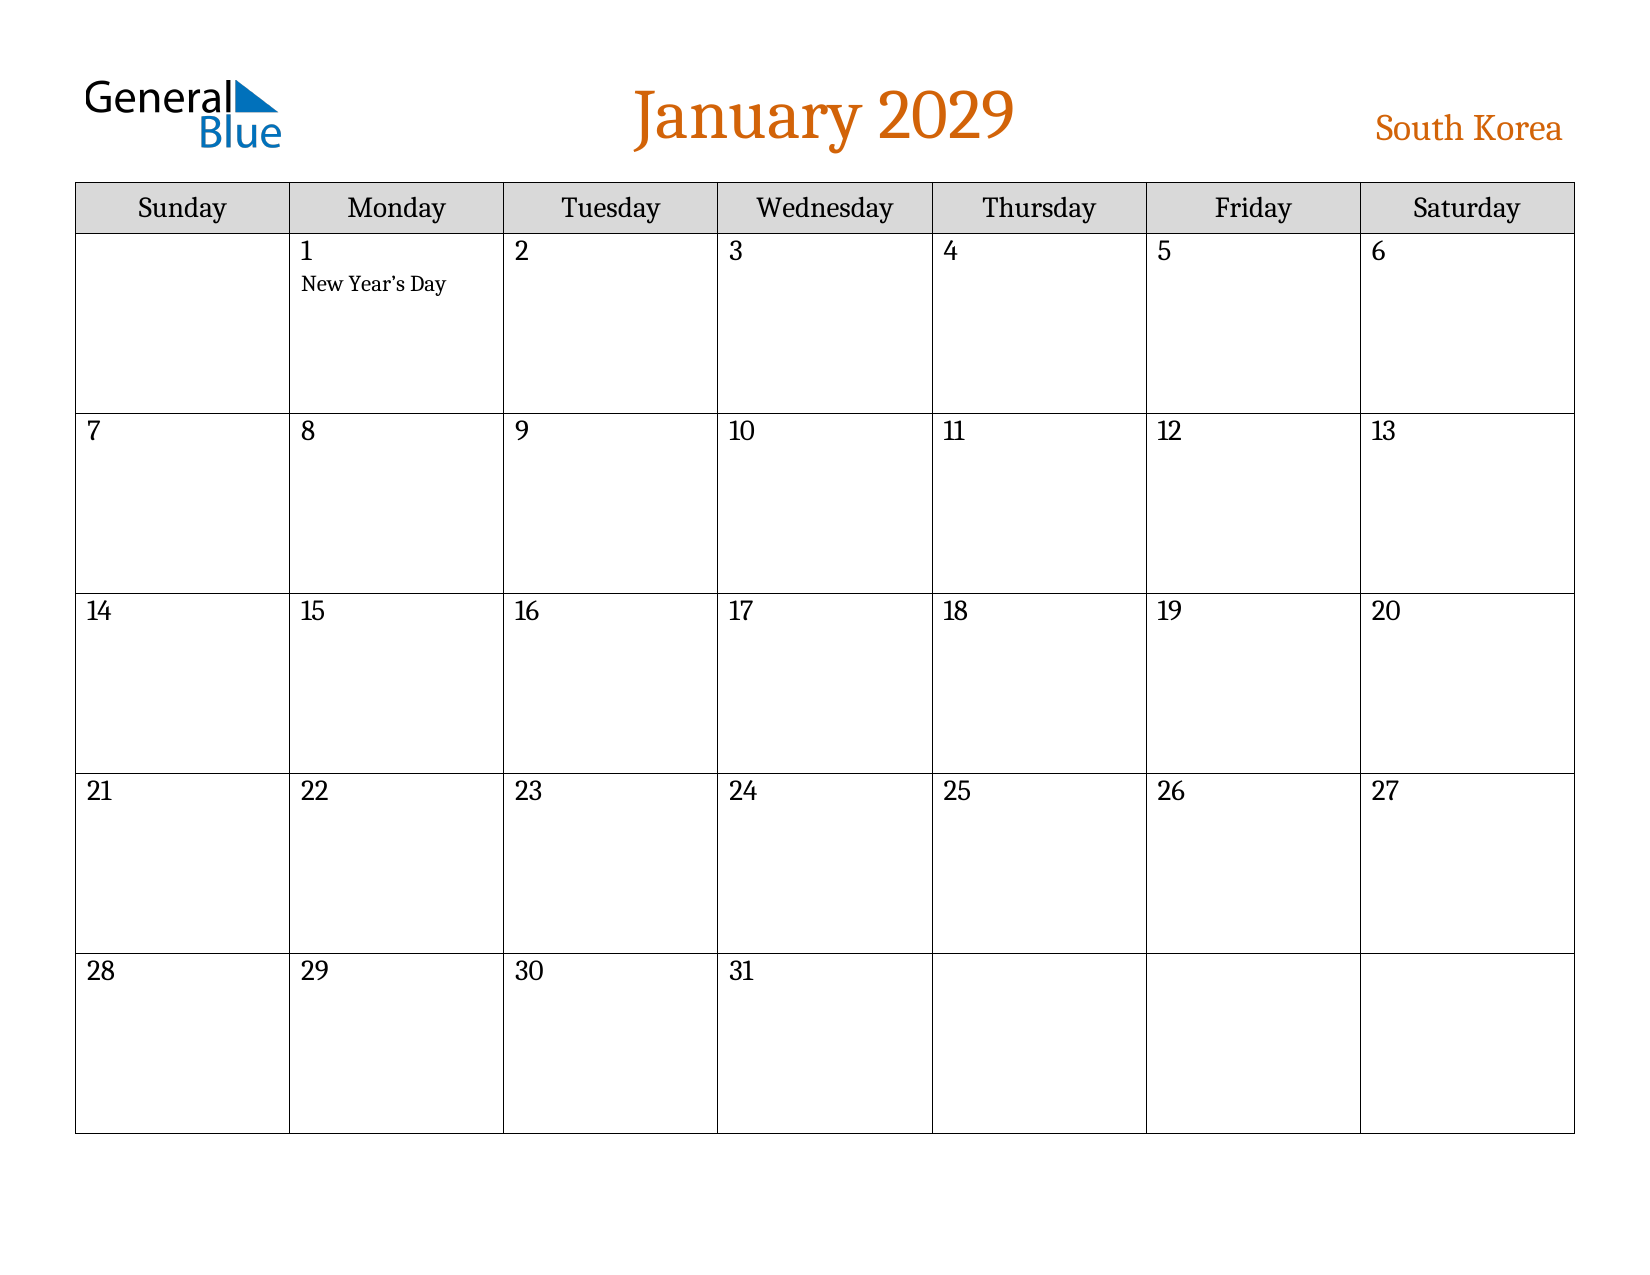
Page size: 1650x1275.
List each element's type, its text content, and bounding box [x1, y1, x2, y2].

table_cell [504, 450, 717, 593]
table_cell [76, 810, 289, 953]
table_cell Sunday [76, 183, 289, 233]
table_cell 10 [718, 414, 932, 450]
table_cell 17 [718, 594, 932, 630]
table_cell 6 [1361, 234, 1574, 270]
table_cell Monday [290, 183, 503, 233]
picture [86, 80, 281, 148]
table_cell Tuesday [504, 183, 717, 233]
table_cell [290, 810, 503, 953]
table_cell [76, 450, 289, 593]
table_cell [1361, 630, 1574, 773]
table_cell 5 [1147, 234, 1360, 270]
table_cell [933, 270, 1146, 413]
table_cell [1361, 270, 1574, 413]
table_cell [1147, 954, 1360, 990]
table_cell [504, 630, 717, 773]
table_cell [718, 450, 932, 593]
table_cell 7 [76, 414, 289, 450]
table_cell 1 [290, 234, 503, 270]
table_cell [933, 450, 1146, 593]
table_cell [1147, 270, 1360, 413]
table_cell 27 [1361, 774, 1574, 810]
table_cell 11 [933, 414, 1146, 450]
table_cell [1147, 810, 1360, 953]
table_cell 14 [76, 594, 289, 630]
table_cell 24 [718, 774, 932, 810]
table_cell 15 [290, 594, 503, 630]
table_cell [290, 450, 503, 593]
table_cell Saturday [1361, 183, 1574, 233]
table_cell [504, 990, 717, 1133]
table_cell [76, 630, 289, 773]
table_cell [1361, 954, 1574, 990]
table_cell 2 [504, 234, 717, 270]
table_cell 18 [933, 594, 1146, 630]
table_cell Friday [1147, 183, 1360, 233]
table_cell 8 [290, 414, 503, 450]
table_cell [718, 810, 932, 953]
table_cell [933, 990, 1146, 1133]
table_cell [290, 630, 503, 773]
table_cell [1361, 810, 1574, 953]
table_cell 16 [504, 594, 717, 630]
table_cell 9 [504, 414, 717, 450]
table_cell [504, 270, 717, 413]
table_cell [933, 954, 1146, 990]
table_cell 22 [290, 774, 503, 810]
table_cell [1361, 990, 1574, 1133]
table_cell [76, 270, 289, 413]
table_cell 13 [1361, 414, 1574, 450]
table_cell 12 [1147, 414, 1360, 450]
table_cell [933, 630, 1146, 773]
table_cell 30 [504, 954, 717, 990]
table_header South Korea [1146, 75, 1574, 182]
table_cell [933, 810, 1146, 953]
table_cell 28 [76, 954, 289, 990]
table_header [76, 75, 503, 182]
table_cell 23 [504, 774, 717, 810]
table_cell 19 [1147, 594, 1360, 630]
table_cell [718, 990, 932, 1133]
table_cell New Year’s Day [290, 270, 503, 413]
table_header January 2029 [504, 75, 1146, 182]
table_cell [718, 270, 932, 413]
table_cell Thursday [933, 183, 1146, 233]
table_cell [76, 234, 289, 270]
table_cell 29 [290, 954, 503, 990]
table_cell 20 [1361, 594, 1574, 630]
table_cell [1147, 450, 1360, 593]
table_cell Wednesday [718, 183, 932, 233]
table_cell [1147, 990, 1360, 1133]
table_cell [1147, 630, 1360, 773]
table_cell [504, 810, 717, 953]
table_cell 31 [718, 954, 932, 990]
table_cell 21 [76, 774, 289, 810]
table_cell 3 [718, 234, 932, 270]
table_cell [76, 990, 289, 1133]
table_cell 4 [933, 234, 1146, 270]
table_cell 25 [933, 774, 1146, 810]
table_cell [1361, 450, 1574, 593]
table_cell [290, 990, 503, 1133]
table_cell [718, 630, 932, 773]
table_cell 26 [1147, 774, 1360, 810]
